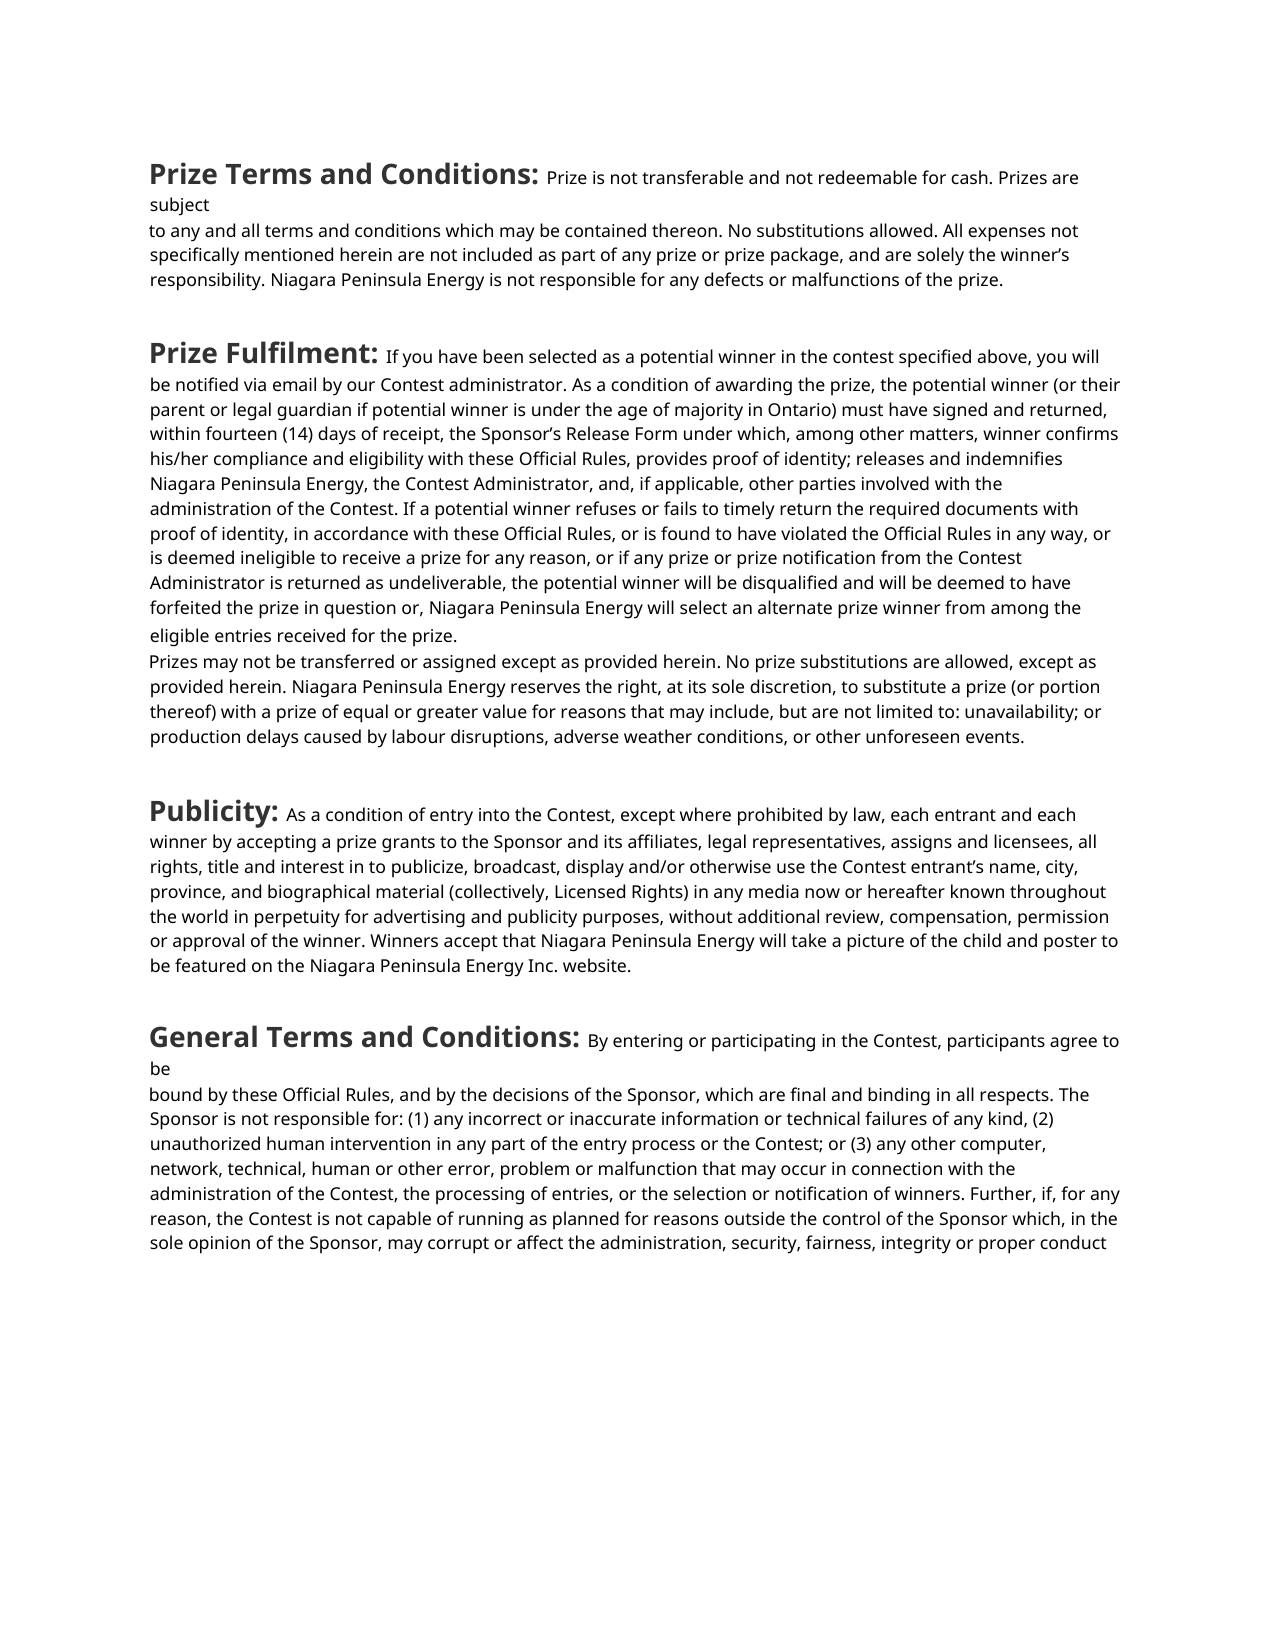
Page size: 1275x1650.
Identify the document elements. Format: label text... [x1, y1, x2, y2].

text Prizes may not be transferred or assigned except as provided herein. No prize substitutions are allowed, except as provided herein. Niagara Peninsula Energy reserves the right, at its sole discretion, to substitute a prize (or portion thereof) with a prize of equal or greater value for reasons that may include, but are not limited to: unavailability; or production delays caused by labour disruptions, adverse weather conditions, or other unforeseen events. [148, 650, 1124, 748]
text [148, 1082, 1124, 1255]
text General Terms and Conditions: By entering or participating in the Contest, participants agree to be [148, 1018, 1124, 1081]
text Prize Fulfilment: If you have been selected as a potential winner in the contest specified above, you will be notified via email by our Contest administrator. As a condition of awarding the prize, the potential winner (or their parent or legal guardian if potential winner is under the age of majority in Ontario) must have signed and returned, within fourteen (14) days of receipt, the Sponsor’s Release Form under which, among other matters, winner confirms his/her compliance and eligibility with these Official Rules, provides proof of identity; releases and indemnifies Niagara Peninsula Energy, the Contest Administrator, and, if applicable, other parties involved with the administration of the Contest. If a potential winner refuses or fails to timely return the required documents with proof of identity, in accordance with these Official Rules, or is found to have violated the Official Rules in any way, or is deemed ineligible to receive a prize for any reason, or if any prize or prize notification from the Contest Administrator is returned as undeliverable, the potential winner will be disqualified and will be deemed to have forfeited the prize in question or, Niagara Peninsula Energy will select an alternate prize winner from among the eligible entries received for the prize. [148, 333, 1124, 648]
text Publicity: As a condition of entry into the Contest, except where prohibited by law, each entrant and each winner by accepting a prize grants to the Sponsor and its affiliates, legal representatives, assigns and licensees, all rights, title and interest in to publicize, broadcast, display and/or otherwise use the Contest entrant’s name, city, province, and biographical material (collectively, Licensed Rights) in any media now or hereafter known throughout the world in perpetuity for advertising and publicity purposes, without additional review, compensation, permission or approval of the winner. Winners accept that Niagara Peninsula Energy will take a picture of the child and poster to be featured on the Niagara Peninsula Energy Inc. website. [148, 791, 1124, 978]
text Prize Terms and Conditions: Prize is not transferable and not redeemable for cash. Prizes are subject [148, 154, 1124, 217]
text to any and all terms and conditions which may be contained thereon. No substitutions allowed. All expenses not specifically mentioned herein are not included as part of any prize or prize package, and are solely the winner’s responsibility. Niagara Peninsula Energy is not responsible for any defects or malfunctions of the prize. [148, 218, 1124, 292]
